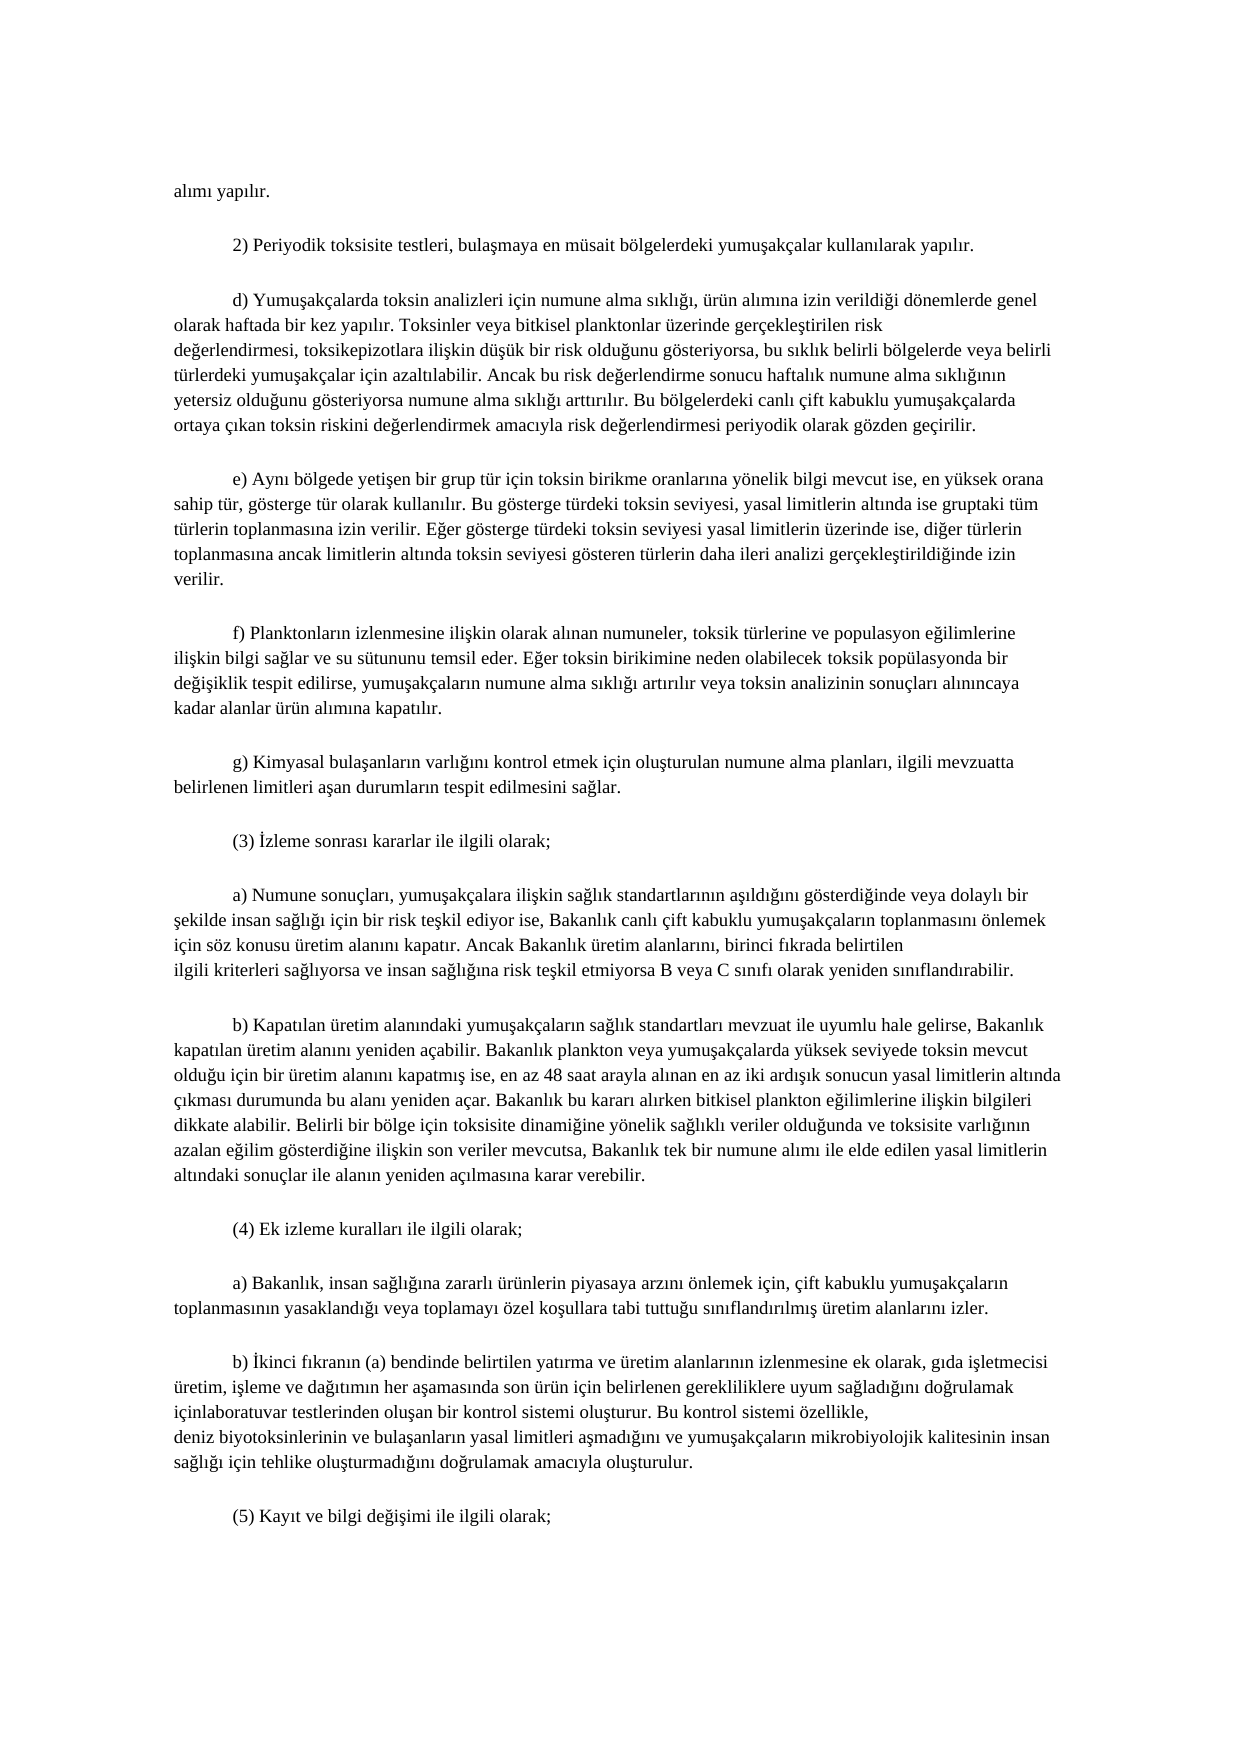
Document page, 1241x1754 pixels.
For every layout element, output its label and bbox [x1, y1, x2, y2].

table_header [146, 148, 1094, 1556]
